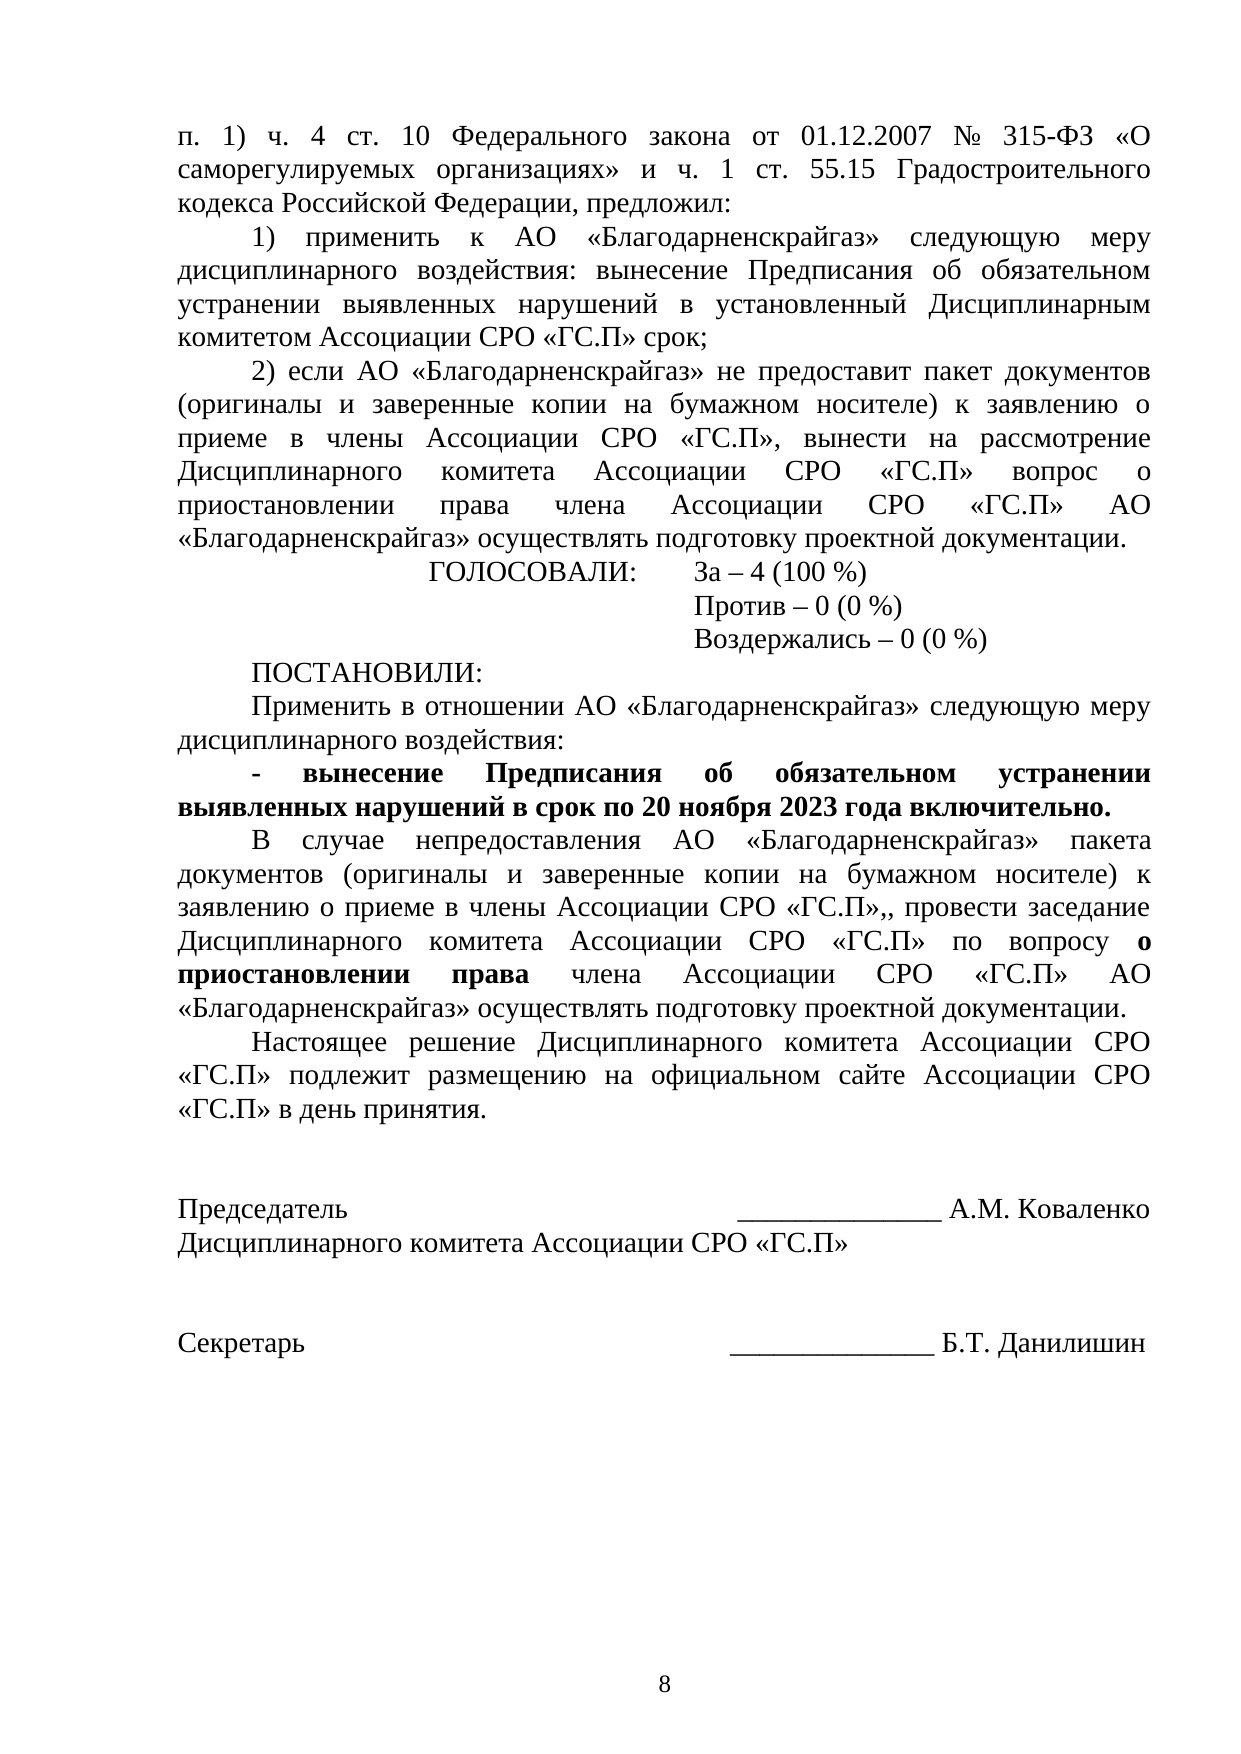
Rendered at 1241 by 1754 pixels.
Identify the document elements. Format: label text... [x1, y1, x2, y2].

text ПОСТАНОВИЛИ: [177, 655, 1152, 688]
text Против – 0 (0 %) [428, 588, 1152, 621]
text Дисциплинарного комитета Ассоциации СРО «ГС.П» [177, 1225, 1152, 1258]
text Настоящее решение Дисциплинарного комитета Ассоциации СРО «ГС.П» подлежит размещению на официальном сайте Ассоциации СРО «ГС.П» в день принятия. [177, 1024, 1152, 1124]
text Секретарь ______________ Б.Т. Данилишин [177, 1326, 1152, 1359]
text - вынесение Предписания об обязательном устранении выявленных нарушений в срок по 20 ноября 2023 года включительно. [177, 755, 1152, 822]
text 1) применить к АО «Благодарненскрайгаз» следующую меру дисциплинарного воздействия: вынесение Предписания об обязательном устранении выявленных нарушений в установленный Дисциплинарным комитетом Ассоциации СРО «ГС.П» срок; [177, 219, 1152, 353]
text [177, 118, 1152, 219]
text Применить в отношении АО «Благодарненскрайгаз» следующую меру дисциплинарного воздействия: [177, 688, 1152, 755]
text 2) если АО «Благодарненскрайгаз» не предоставит пакет документов (оригиналы и заверенные копии на бумажном носителе) к заявлению о приеме в члены Ассоциации СРО «ГС.П», вынести на рассмотрение Дисциплинарного комитета Ассоциации СРО «ГС.П» вопрос о приостановлении права члена Ассоциации СРО «ГС.П» АО «Благодарненскрайгаз» осуществлять подготовку проектной документации. [177, 353, 1152, 554]
text В случае непредоставления АО «Благодарненскрайгаз» пакета документов (оригиналы и заверенные копии на бумажном носителе) к заявлению о приеме в члены Ассоциации СРО «ГС.П»,, провести заседание Дисциплинарного комитета Ассоциации СРО «ГС.П» по вопросу о приостановлении права члена Ассоциации СРО «ГС.П» АО «Благодарненскрайгаз» осуществлять подготовку проектной документации. [177, 822, 1152, 1024]
text ГОЛОСОВАЛИ: За – 4 (100 %) [428, 554, 1152, 588]
text Председатель ______________ А.М. Коваленко [177, 1191, 1152, 1225]
text Воздержались – 0 (0 %) [428, 621, 1152, 655]
